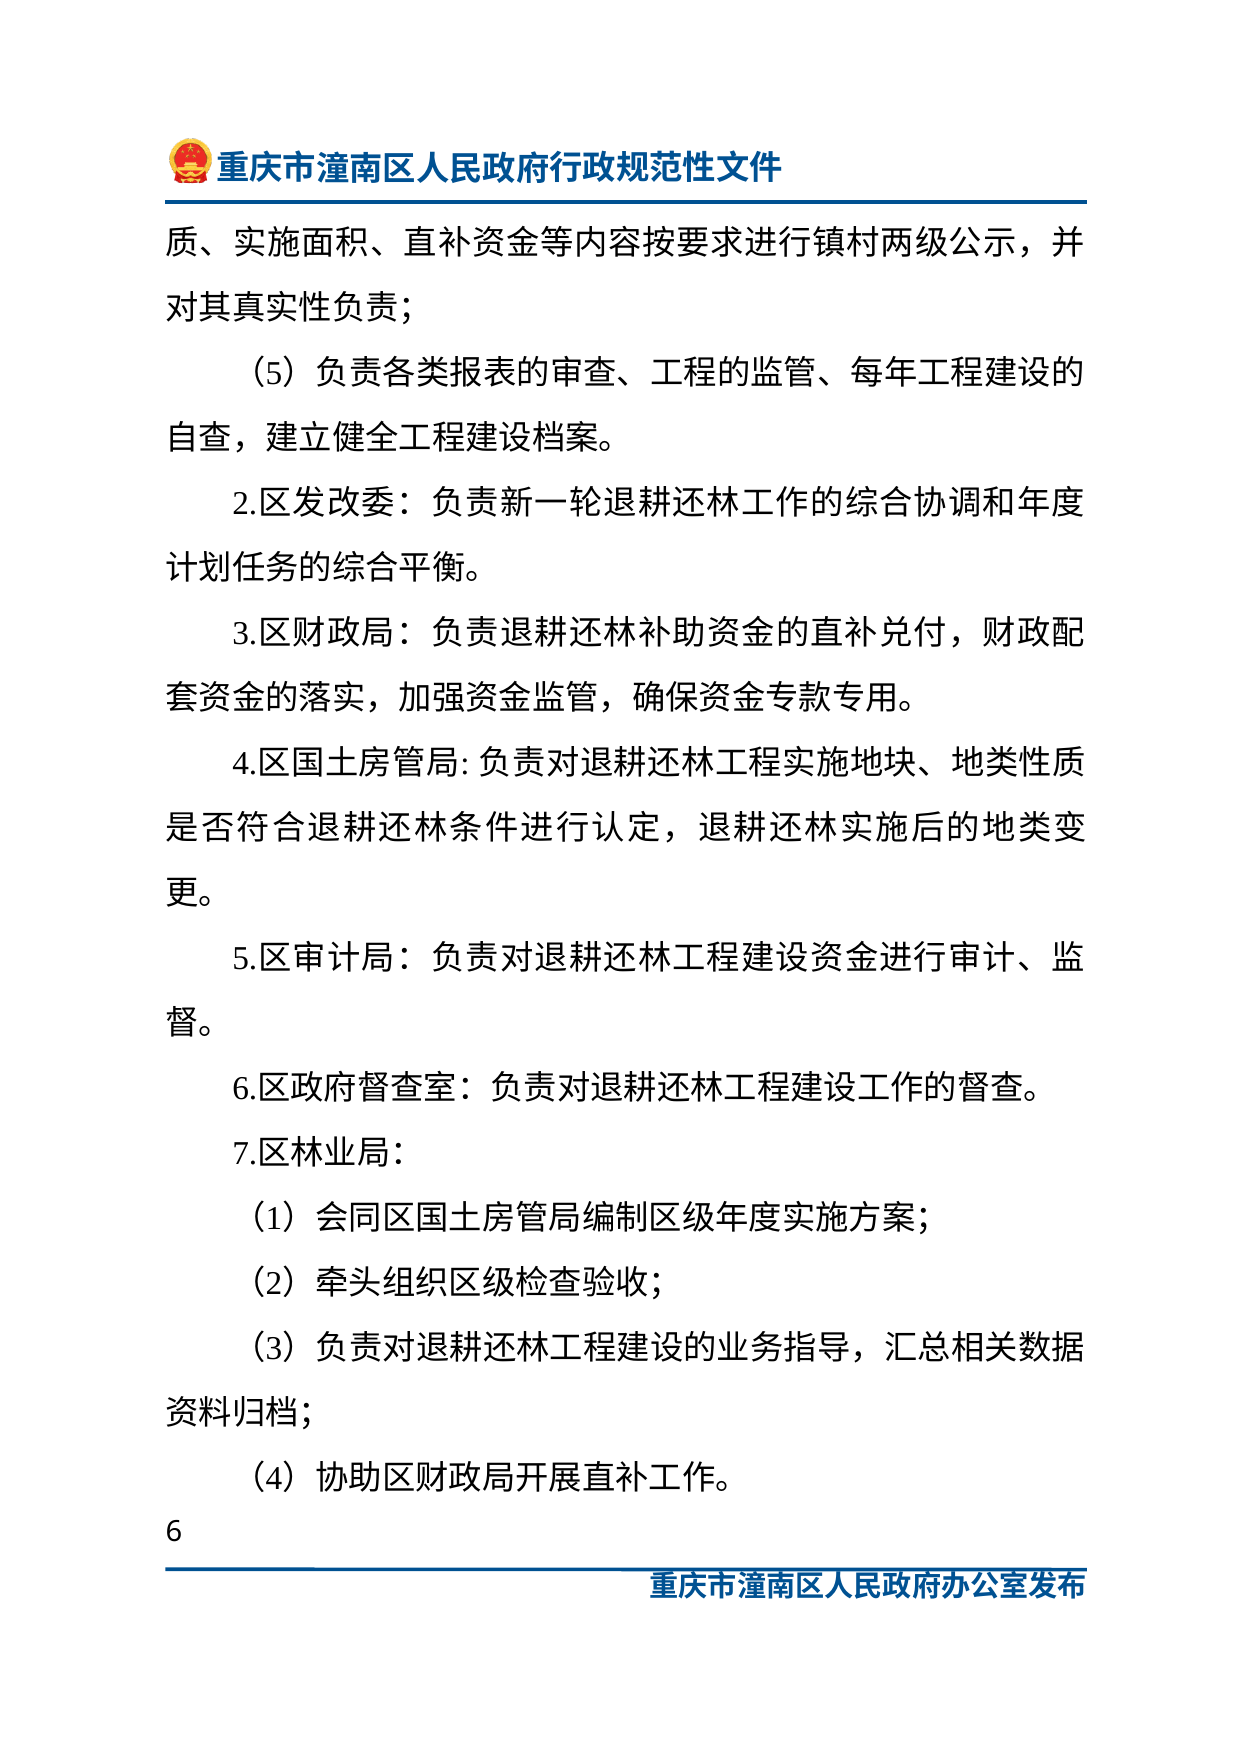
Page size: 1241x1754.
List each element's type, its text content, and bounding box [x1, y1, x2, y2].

text （3）负责对退耕还林工程建设的业务指导，汇总相关数据资料归档； [165, 1312, 1087, 1442]
picture [165, 136, 216, 187]
text 4.区国土房管局: 负责对退耕还林工程实施地块、地类性质是否符合退耕还林条件进行认定，退耕还林实施后的地类变更。 [165, 727, 1087, 922]
text （2）牵头组织区级检查验收； [165, 1247, 1087, 1312]
text 6.区政府督查室：负责对退耕还林工程建设工作的督查。 [165, 1052, 1087, 1117]
text 5.区审计局：负责对退耕还林工程建设资金进行审计、监督。 [165, 922, 1087, 1052]
text （1）会同区国土房管局编制区级年度实施方案； [165, 1182, 1087, 1247]
text （4）协助区财政局开展直补工作。 [165, 1442, 1087, 1507]
text 7.区林业局： [165, 1117, 1087, 1182]
text 3.区财政局：负责退耕还林补助资金的直补兑付，财政配套资金的落实，加强资金监管，确保资金专款专用。 [165, 597, 1087, 727]
text 2.区发改委：负责新一轮退耕还林工作的综合协调和年度计划任务的综合平衡。 [165, 467, 1087, 597]
text （4）负责对退耕还林工程实施对象、实施地块、地类性质、实施面积、直补资金等内容按要求进行镇村两级公示，并对其真实性负责； [165, 207, 1087, 337]
text （5）负责各类报表的审查、工程的监管、每年工程建设的自查，建立健全工程建设档案。 [165, 337, 1087, 467]
